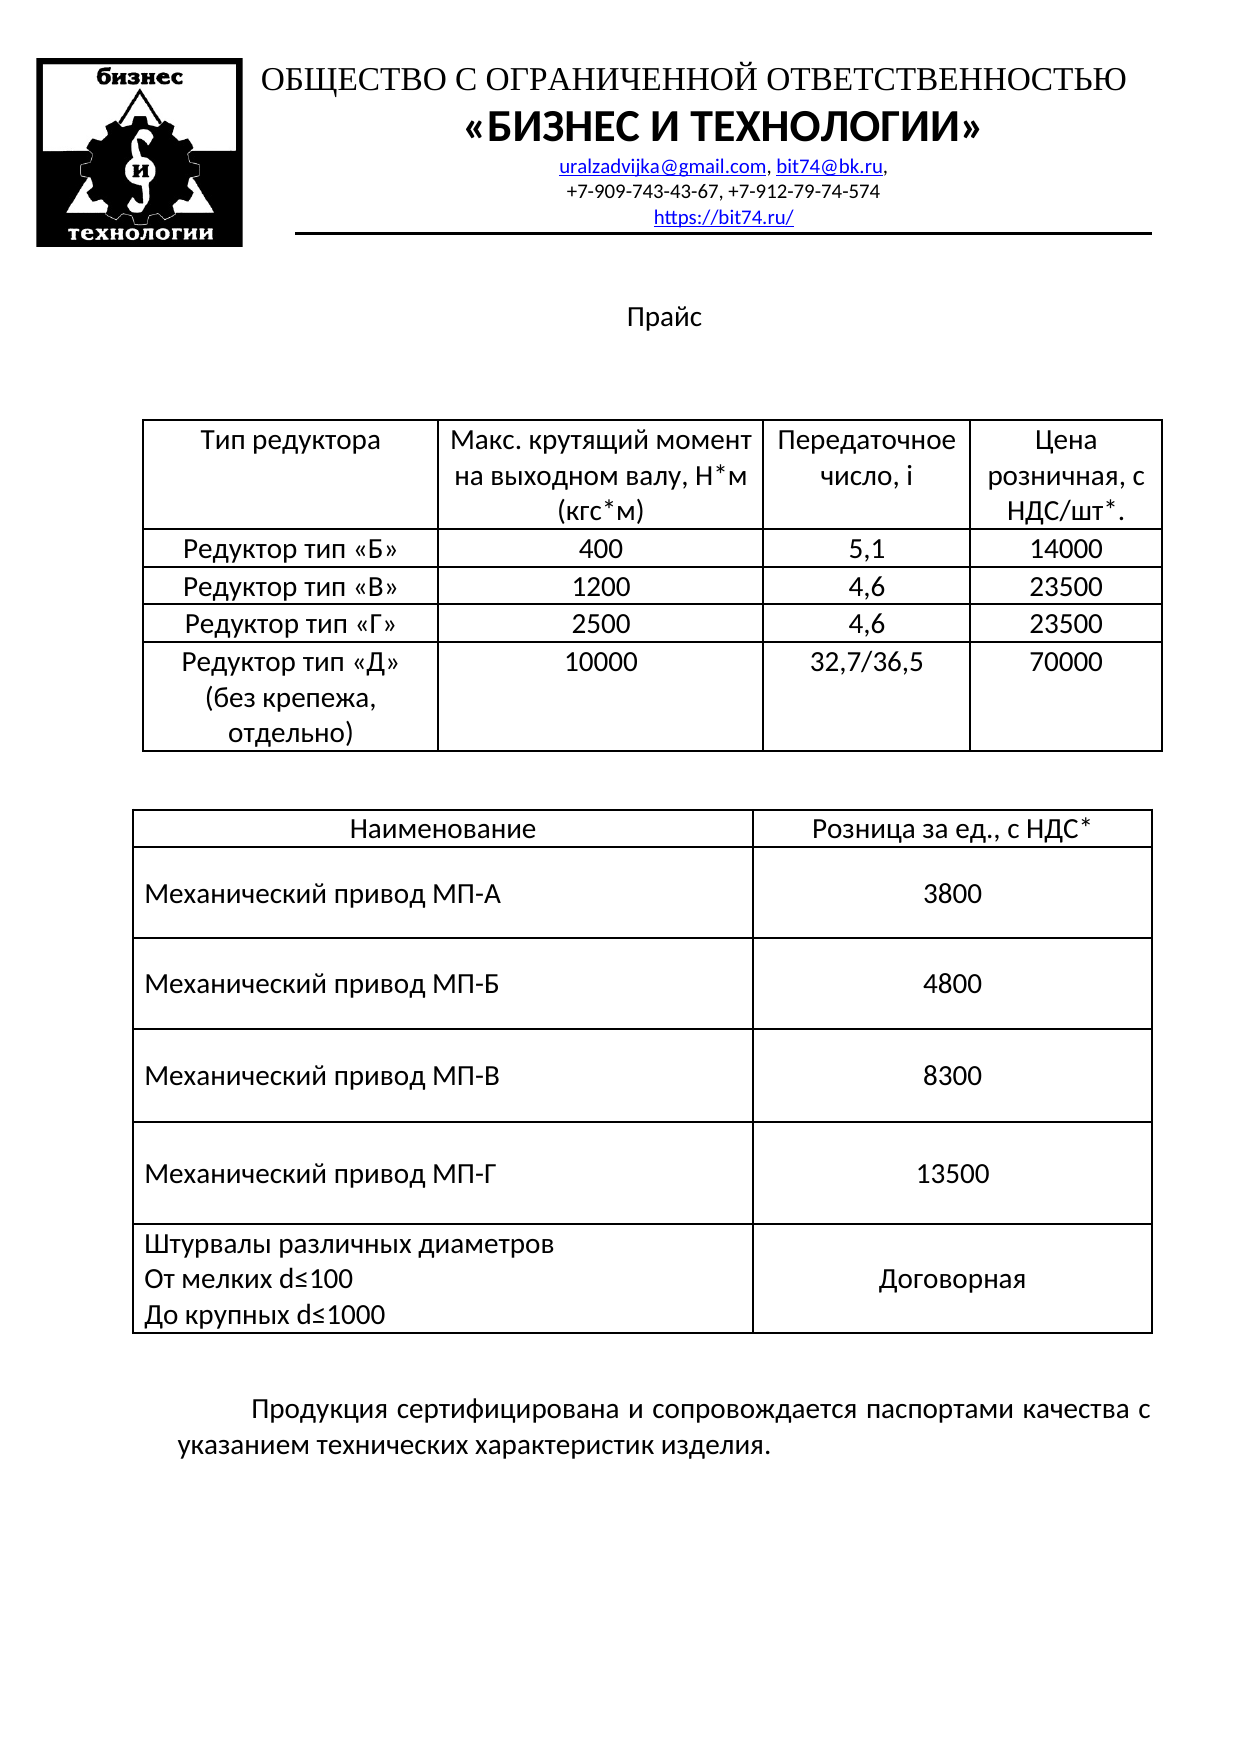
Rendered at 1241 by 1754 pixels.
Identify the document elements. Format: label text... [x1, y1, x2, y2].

table_header Розница за ед., с НДС* [754, 811, 1151, 846]
table_cell Штурвалы различных диаметров От мелких d≤100 До крупных d≤1000 [134, 1225, 752, 1332]
table_cell 32,7/36,5 [764, 643, 969, 750]
text +7-909-743-43-67, +7-912-79-74-574 [295, 179, 1152, 204]
text uralzadvijka@gmail.com, bit74@bk.ru, [295, 153, 1152, 179]
table_header Макс. крутящий момент на выходном валу, Н*м (кгс*м) [439, 421, 762, 528]
table_cell Механический привод МП-А [134, 848, 752, 937]
text «БИЗНЕС И ТЕХНОЛОГИИ» [295, 97, 1152, 153]
table_cell 10000 [439, 643, 762, 750]
table_cell Механический привод МП-Г [134, 1123, 752, 1223]
table_cell Редуктор тип «Б» [144, 530, 437, 566]
table_cell 23500 [971, 605, 1161, 641]
text Прайс [177, 298, 1152, 333]
table_cell Договорная [754, 1225, 1151, 1332]
title ОБЩЕСТВО С ОГРАНИЧЕННОЙ ОТВЕТСТВЕННОСТЬЮ [243, 59, 1152, 97]
table_cell 14000 [971, 530, 1161, 566]
table_cell Редуктор тип «Г» [144, 605, 437, 641]
text https://bit74.ru/ [295, 204, 1152, 232]
table_cell 400 [439, 530, 762, 566]
table_header Тип редуктора [144, 421, 437, 528]
text Продукция сертифицирована и сопровождается паспортами качества с указанием технических характеристик изделия. [177, 1390, 1152, 1462]
table_cell 4,6 [764, 605, 969, 641]
table_cell 8300 [754, 1030, 1151, 1121]
table_cell Редуктор тип «В» [144, 568, 437, 603]
table_header Цена розничная, с НДС/шт*. [971, 421, 1161, 528]
table_cell 4800 [754, 939, 1151, 1027]
picture [36, 58, 243, 247]
table_cell Механический привод МП-Б [134, 939, 752, 1027]
table_cell 23500 [971, 568, 1161, 603]
table_cell 2500 [439, 605, 762, 641]
table_cell Редуктор тип «Д» (без крепежа, отдельно) [144, 643, 437, 750]
table_cell 4,6 [764, 568, 969, 603]
table_cell 70000 [971, 643, 1161, 750]
table_cell 5,1 [764, 530, 969, 566]
table_cell 1200 [439, 568, 762, 603]
table_cell 13500 [754, 1123, 1151, 1223]
table_header Передаточное число, i [764, 421, 969, 528]
table_cell Механический привод МП-В [134, 1030, 752, 1121]
table_header Наименование [134, 811, 752, 846]
table_cell 3800 [754, 848, 1151, 937]
